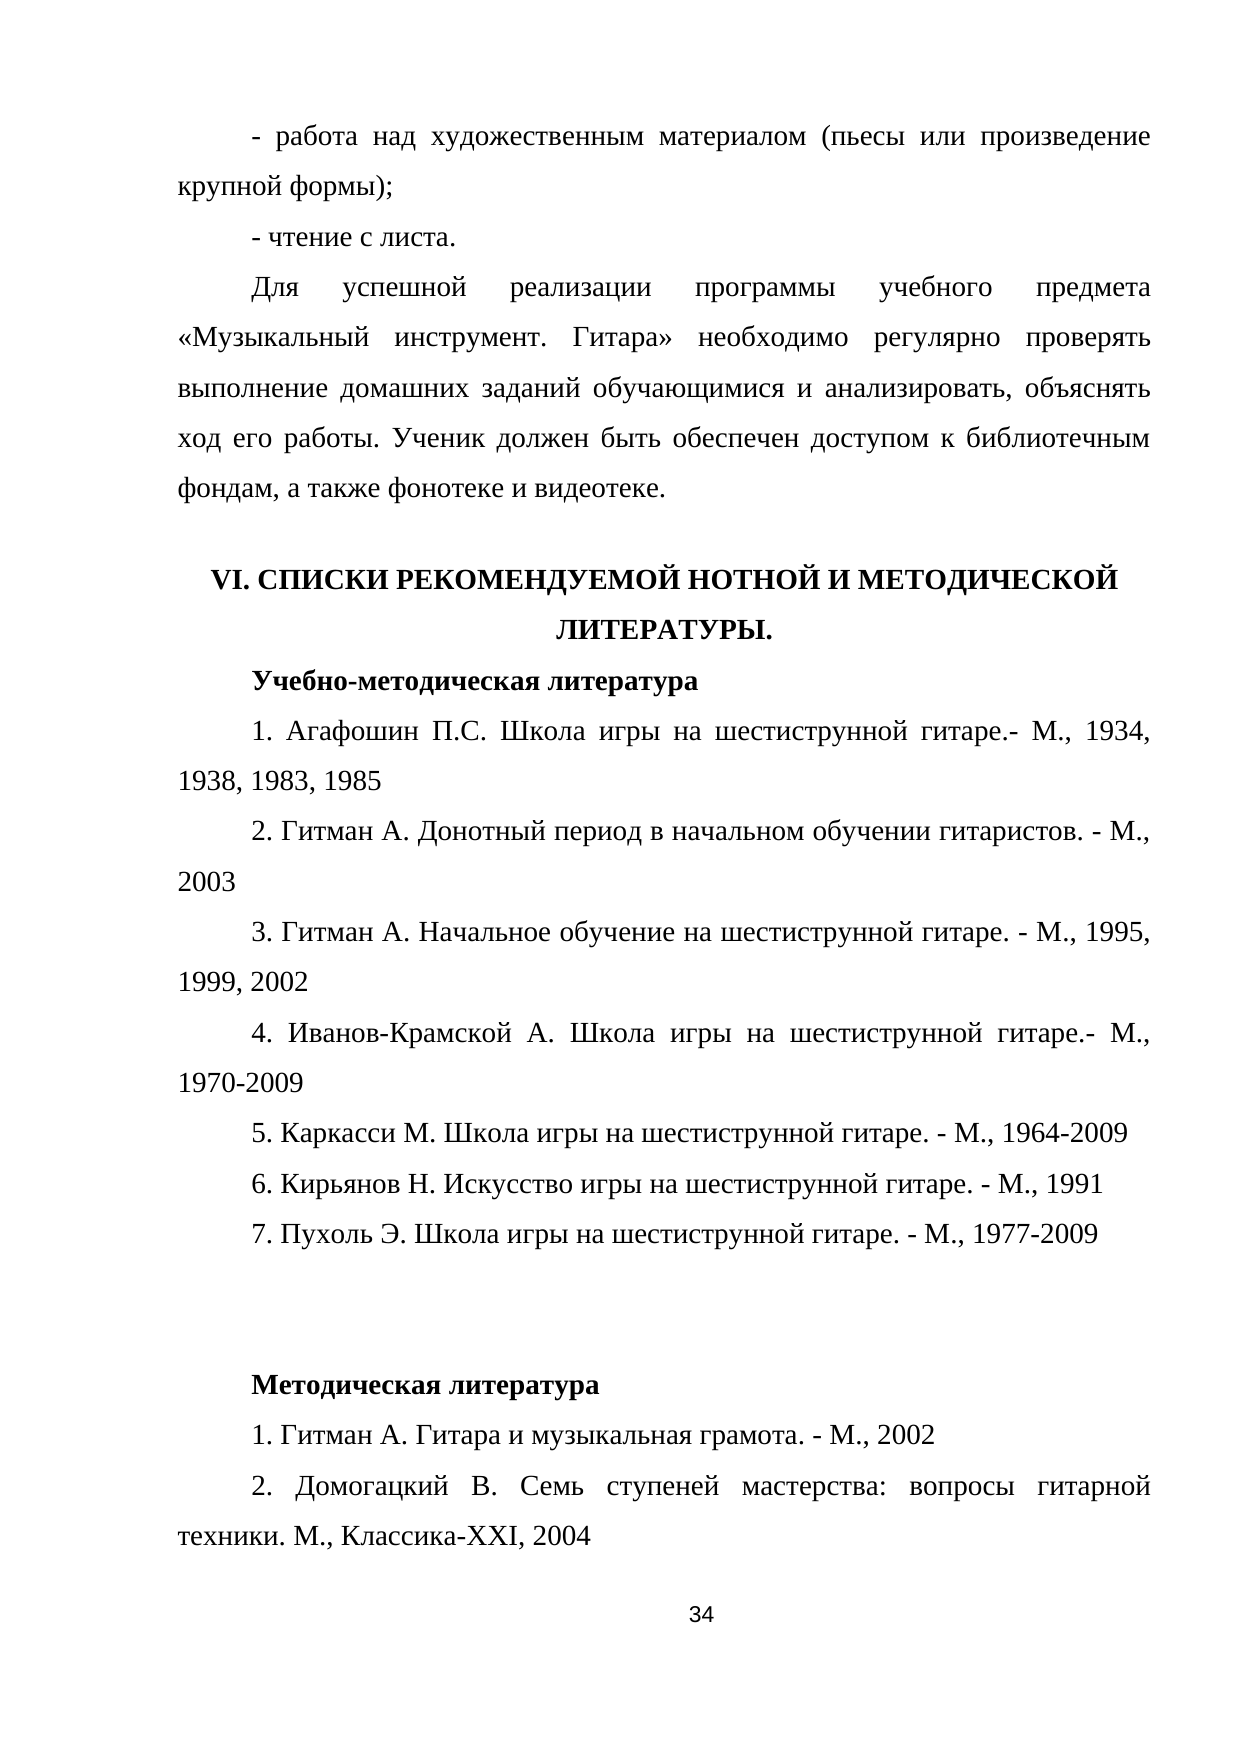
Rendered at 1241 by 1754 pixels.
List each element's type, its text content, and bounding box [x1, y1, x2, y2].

text Учебно-методическая литература [177, 663, 1152, 696]
text Методическая литература [177, 1367, 1152, 1401]
text 1. Гитман А. Гитара и музыкальная грамота. - М., 2002 [177, 1417, 1152, 1451]
text 6. Кирьянов Н. Искусство игры на шестиструнной гитаре. - М., 1991 [177, 1166, 1152, 1199]
text - работа над художественным материалом (пьесы или произведение крупной формы); [177, 118, 1152, 202]
text 2. Гитман А. Донотный период в начальном обучении гитаристов. - М., 2003 [177, 813, 1152, 897]
text - чтение с листа. [177, 219, 1152, 252]
text 1. Агафошин П.С. Школа игры на шестиструнной гитаре.- М., 1934, 1938, 1983, 1985 [177, 713, 1152, 797]
text 5. Каркасси М. Школа игры на шестиструнной гитаре. - М., 1964-2009 [177, 1115, 1152, 1149]
text 4. Иванов-Крамской А. Школа игры на шестиструнной гитаре.- М., 1970-2009 [177, 1015, 1152, 1099]
text Для успешной реализации программы учебного предмета «Музыкальный инструмент. Гитара» необходимо регулярно проверять выполнение домашних заданий обучающимися и анализировать, объяснять ход его работы. Ученик должен быть обеспечен доступом к библиотечным фондам, а также фонотеке и видеотеке. [177, 269, 1152, 504]
text 7. Пухоль Э. Школа игры на шестиструнной гитаре. - М., 1977-2009 [177, 1216, 1152, 1249]
text VI. СПИСКИ РЕКОМЕНДУЕМОЙ НОТНОЙ И МЕТОДИЧЕСКОЙ ЛИТЕРАТУРЫ. [177, 562, 1152, 646]
text 3. Гитман А. Начальное обучение на шестиструнной гитаре. - М., 1995, 1999, 2002 [177, 914, 1152, 998]
text 2. Домогацкий В. Семь ступеней мастерства: вопросы гитарной техники. М., Классика-XXI, 2004 [177, 1468, 1152, 1551]
